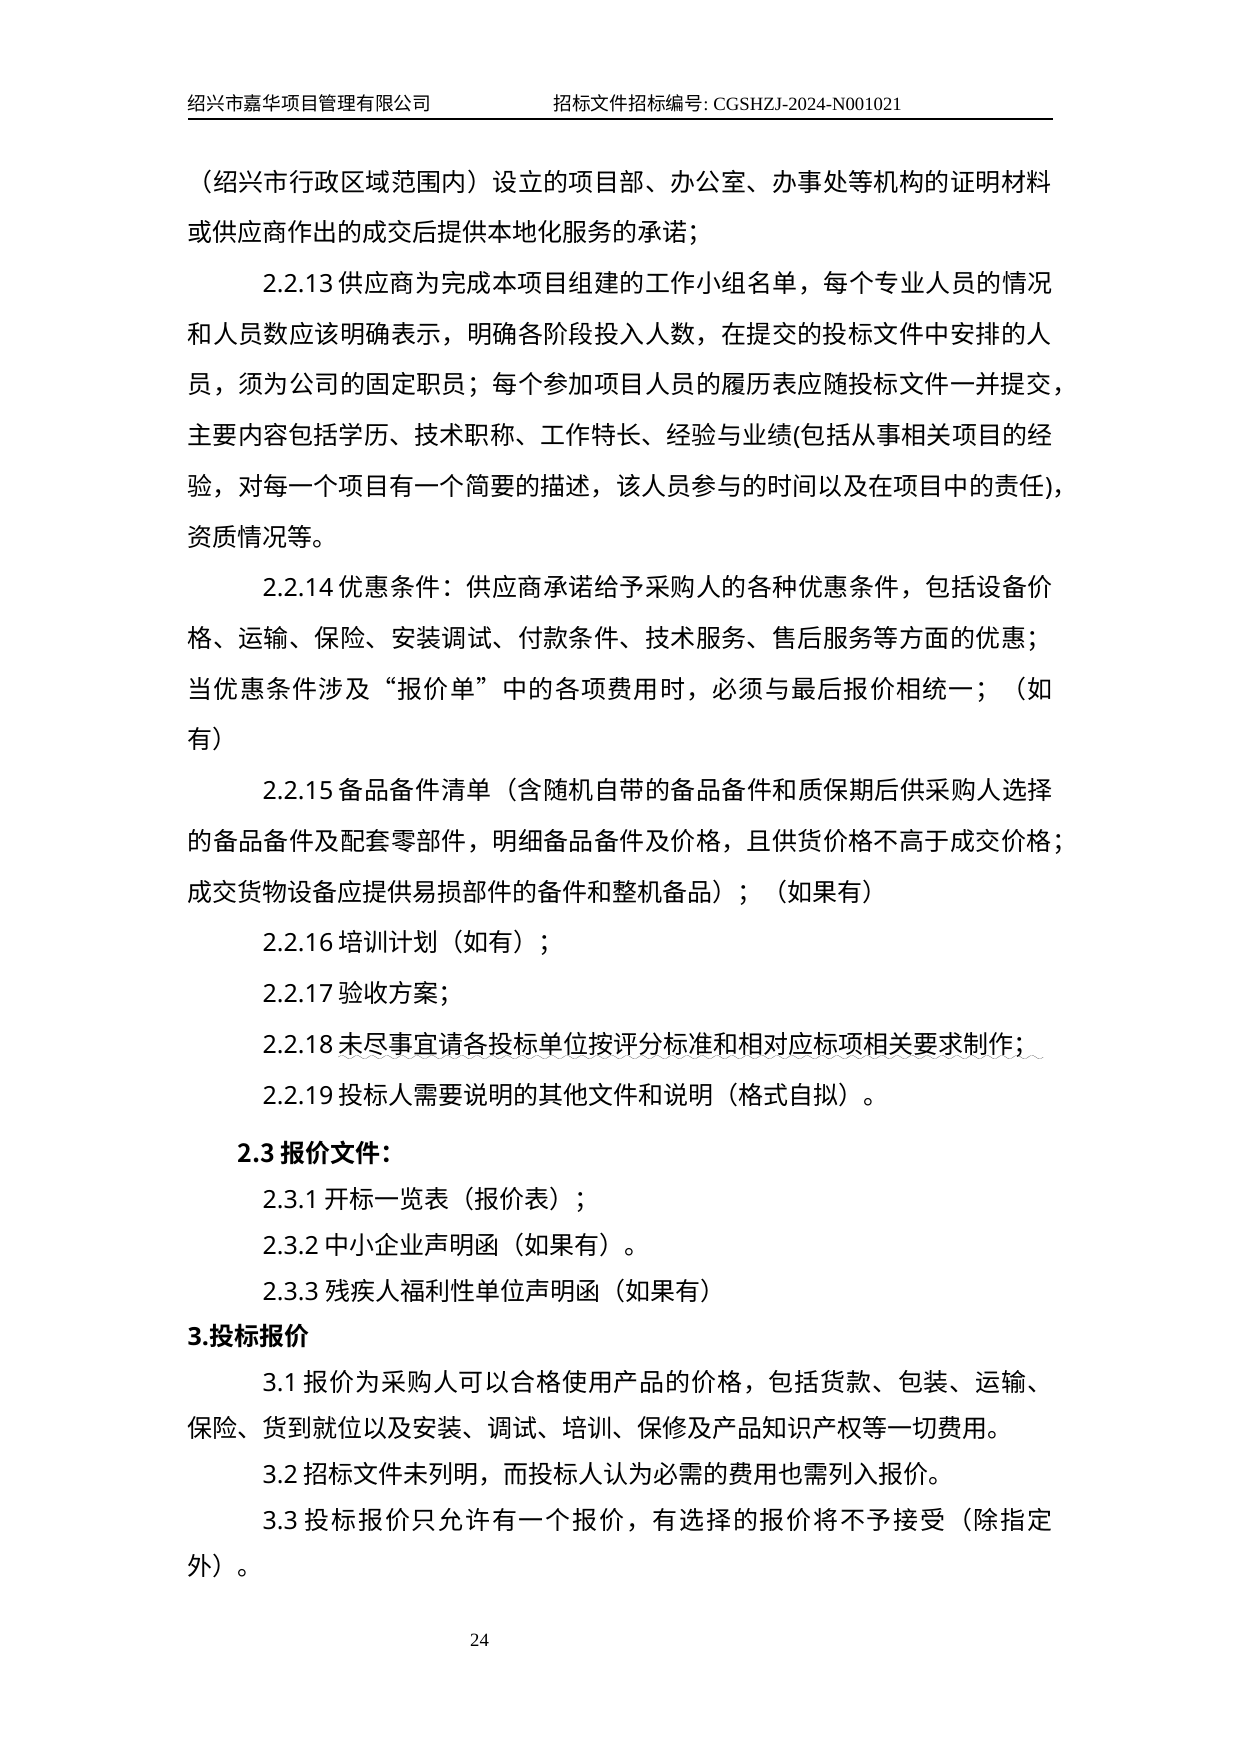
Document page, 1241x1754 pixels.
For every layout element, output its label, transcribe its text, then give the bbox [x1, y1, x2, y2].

text 2.2.13供应商为完成本项目组建的工作小组名单，每个专业人员的情况和人员数应该明确表示，明确各阶段投入人数，在提交的投标文件中安排的人员，须为公司的固定职员；每个参加项目人员的履历表应随投标文件一并提交，主要内容包括学历、技术职称、工作特长、经验与业绩(包括从事相关项目的经验，对每一个项目有一个简要的描述，该人员参与的时间以及在项目中的责任)，资质情况等。 [187, 263, 1053, 553]
text 2.2.15备品备件清单（含随机自带的备品备件和质保期后供采购人选择的备品备件及配套零部件，明细备品备件及价格，且供货价格不高于成交价格；成交货物设备应提供易损部件的备件和整机备品）；（如果有） [187, 771, 1053, 908]
text 2.2.17验收方案； [187, 974, 1053, 1010]
text 2.2.19投标人需要说明的其他文件和说明（格式自拟）。 [187, 1075, 1053, 1111]
text 2.2.18未尽事宜请各投标单位按评分标准和相对应标项相关要求制作； [187, 1024, 1053, 1061]
text 2.3报价文件： [187, 1126, 1053, 1172]
text 3.3投标报价只允许有一个报价，有选择的报价将不予接受（除指定外）。 [187, 1492, 1053, 1584]
text 3.2招标文件未列明，而投标人认为必需的费用也需列入报价。 [187, 1447, 1053, 1492]
text 3.投标报价 [187, 1309, 1053, 1355]
text 2.3.3 残疾人福利性单位声明函（如果有） [187, 1263, 1053, 1309]
text 3.1报价为采购人可以合格使用产品的价格，包括货款、包装、运输、保险、货到就位以及安装、调试、培训、保修及产品知识产权等一切费用。 [187, 1355, 1053, 1447]
text 2.2.16培训计划（如有）； [187, 923, 1053, 959]
text 2.3.1开标一览表（报价表）； [187, 1172, 1053, 1217]
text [187, 162, 1053, 249]
text 2.2.14优惠条件：供应商承诺给予采购人的各种优惠条件，包括设备价格、运输、保险、安装调试、付款条件、技术服务、售后服务等方面的优惠；当优惠条件涉及“报价单”中的各项费用时，必须与最后报价相统一；（如有） [187, 568, 1053, 756]
text 2.3.2中小企业声明函（如果有）。 [187, 1217, 1053, 1263]
